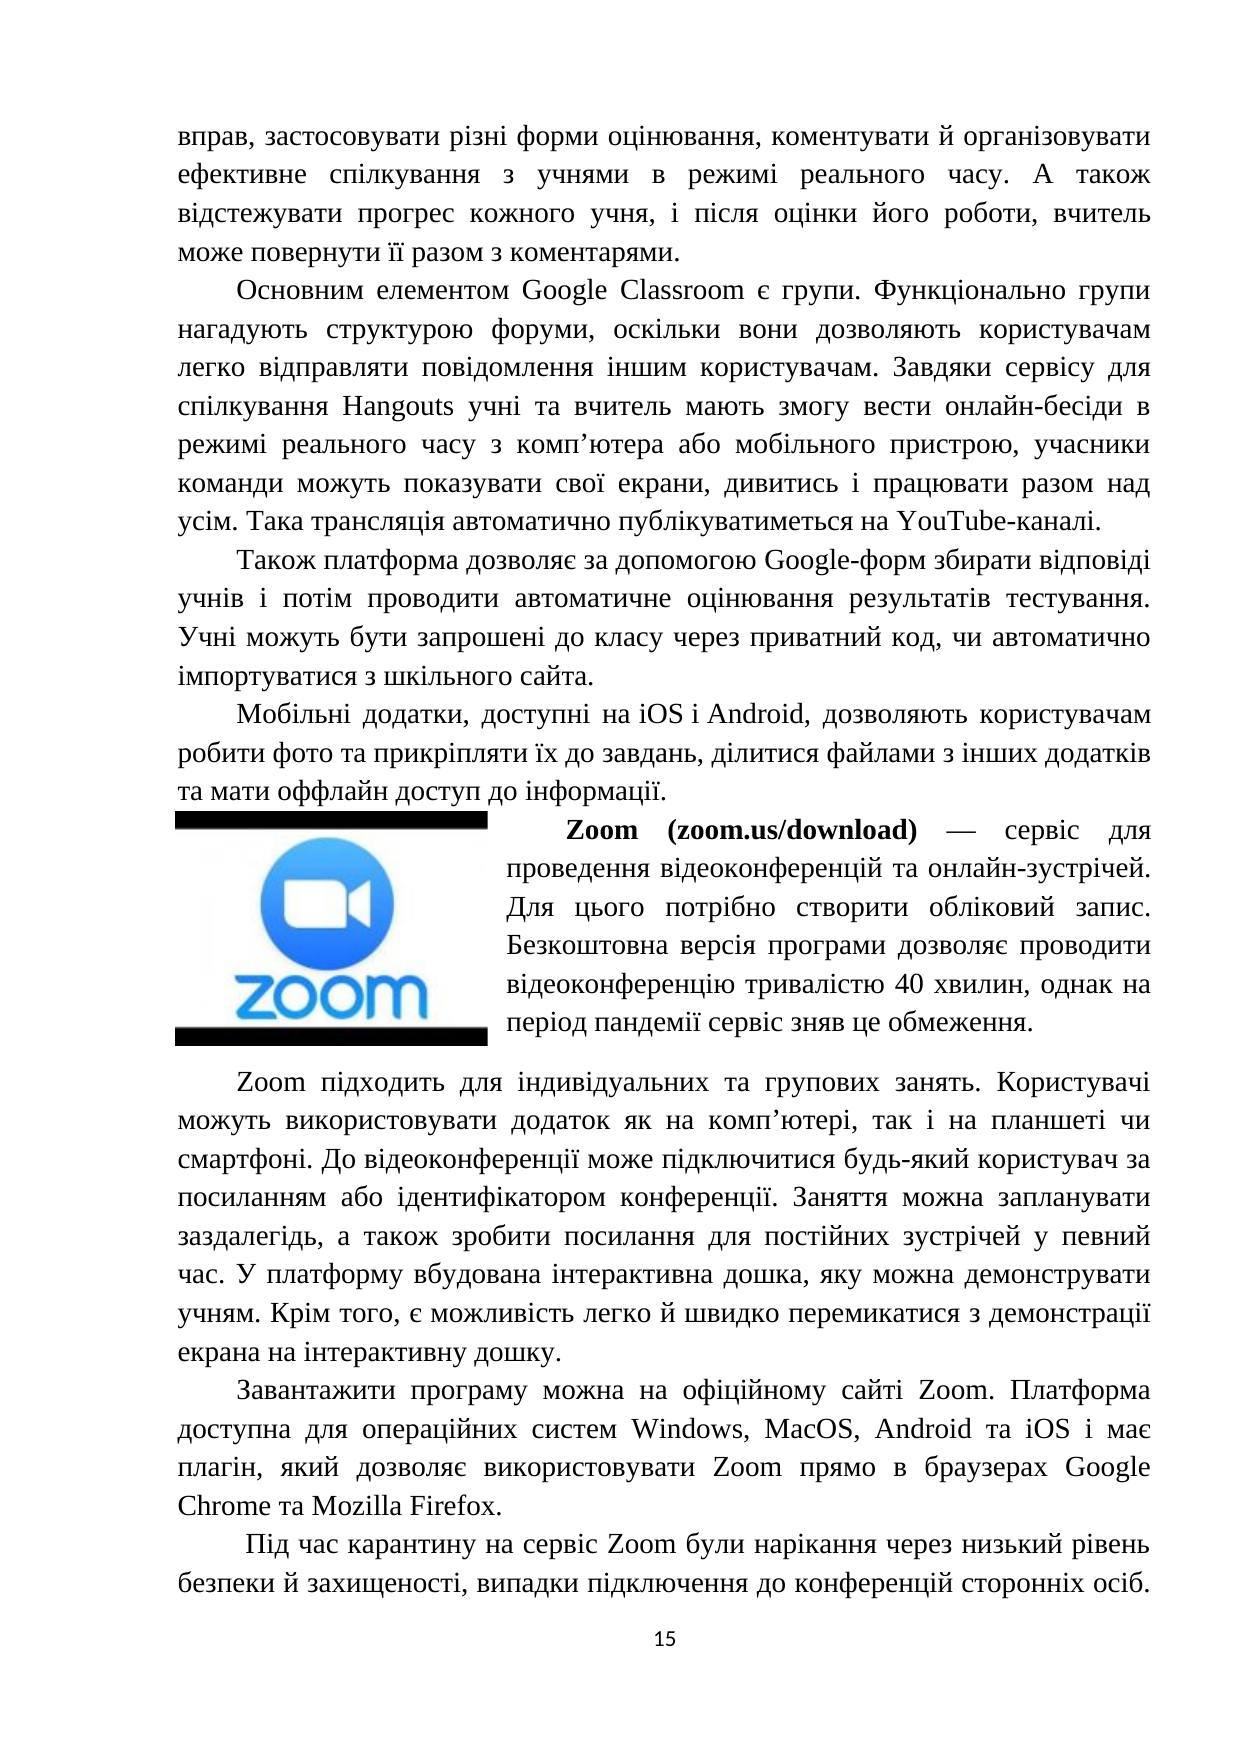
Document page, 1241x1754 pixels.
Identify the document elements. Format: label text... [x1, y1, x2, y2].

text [177, 1526, 1152, 1598]
text Основним елементом Google Classroom є групи. Функціонально групи нагадують структурою форуми, оскільки вони дозволяють користувачам легко відправляти повідомлення іншим користувачам. Завдяки сервісу для спілкування Hangouts учні та вчитель мають змогу вести онлайн-бесіди в режимі реального часу з комп’ютера або мобільного пристрою, учасники команди можуть показувати свої екрани, дивитись і працювати разом над усім. Така трансляція автоматично публікуватиметься на YouTube-каналі. [177, 272, 1152, 537]
text Zoom підходить для індивідуальних та групових занять. Користувачі можуть використовувати додаток як на комп’ютері, так і на планшеті чи смартфоні. До відеоконференції може підключитися будь-який користувач за посиланням або ідентифікатором конференції. Заняття можна запланувати заздалегідь, а також зробити посилання для постійних зустрічей у певний час. У платформу вбудована інтерактивна дошка, яку можна демонструвати учням. Крім того, є можливість легко й швидко перемикатися з демонстрації екрана на інтерактивну дошку. [177, 1064, 1152, 1367]
picture [175, 811, 488, 1046]
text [177, 118, 1152, 267]
text Завантажити програму можна на офіційному сайті Zoom. Платформа доступна для операційних систем Windows, MacOS, Android та iOS і має плагін, який дозволяє використовувати Zoom прямо в браузерах Google Chrome та Mozilla Firefox. [177, 1372, 1152, 1521]
text Також платформа дозволяє за допомогою Google-форм збирати відповіді учнів і потім проводити автоматичне оцінювання результатів тестування. Учні можуть бути запрошені до класу через приватний код, чи автоматично імпортуватися з шкільного сайта. [177, 542, 1152, 691]
text Zoom (zoom.us/download) — сервіс для проведення відеоконференцій та онлайн-зустрічей. Для цього потрібно створити обліковий запис. Безкоштовна версія програми дозволяє проводити відеоконференцію тривалістю 40 хвилин, однак на період пандемії сервіс зняв це обмеження. [488, 812, 1152, 1038]
text Мобільні додатки, доступні на iOS і Android, дозволяють користувачам робити фото та прикріпляти їх до завдань, ділитися файлами з інших додатків та мати оффлайн доступ до інформації. [177, 696, 1152, 807]
